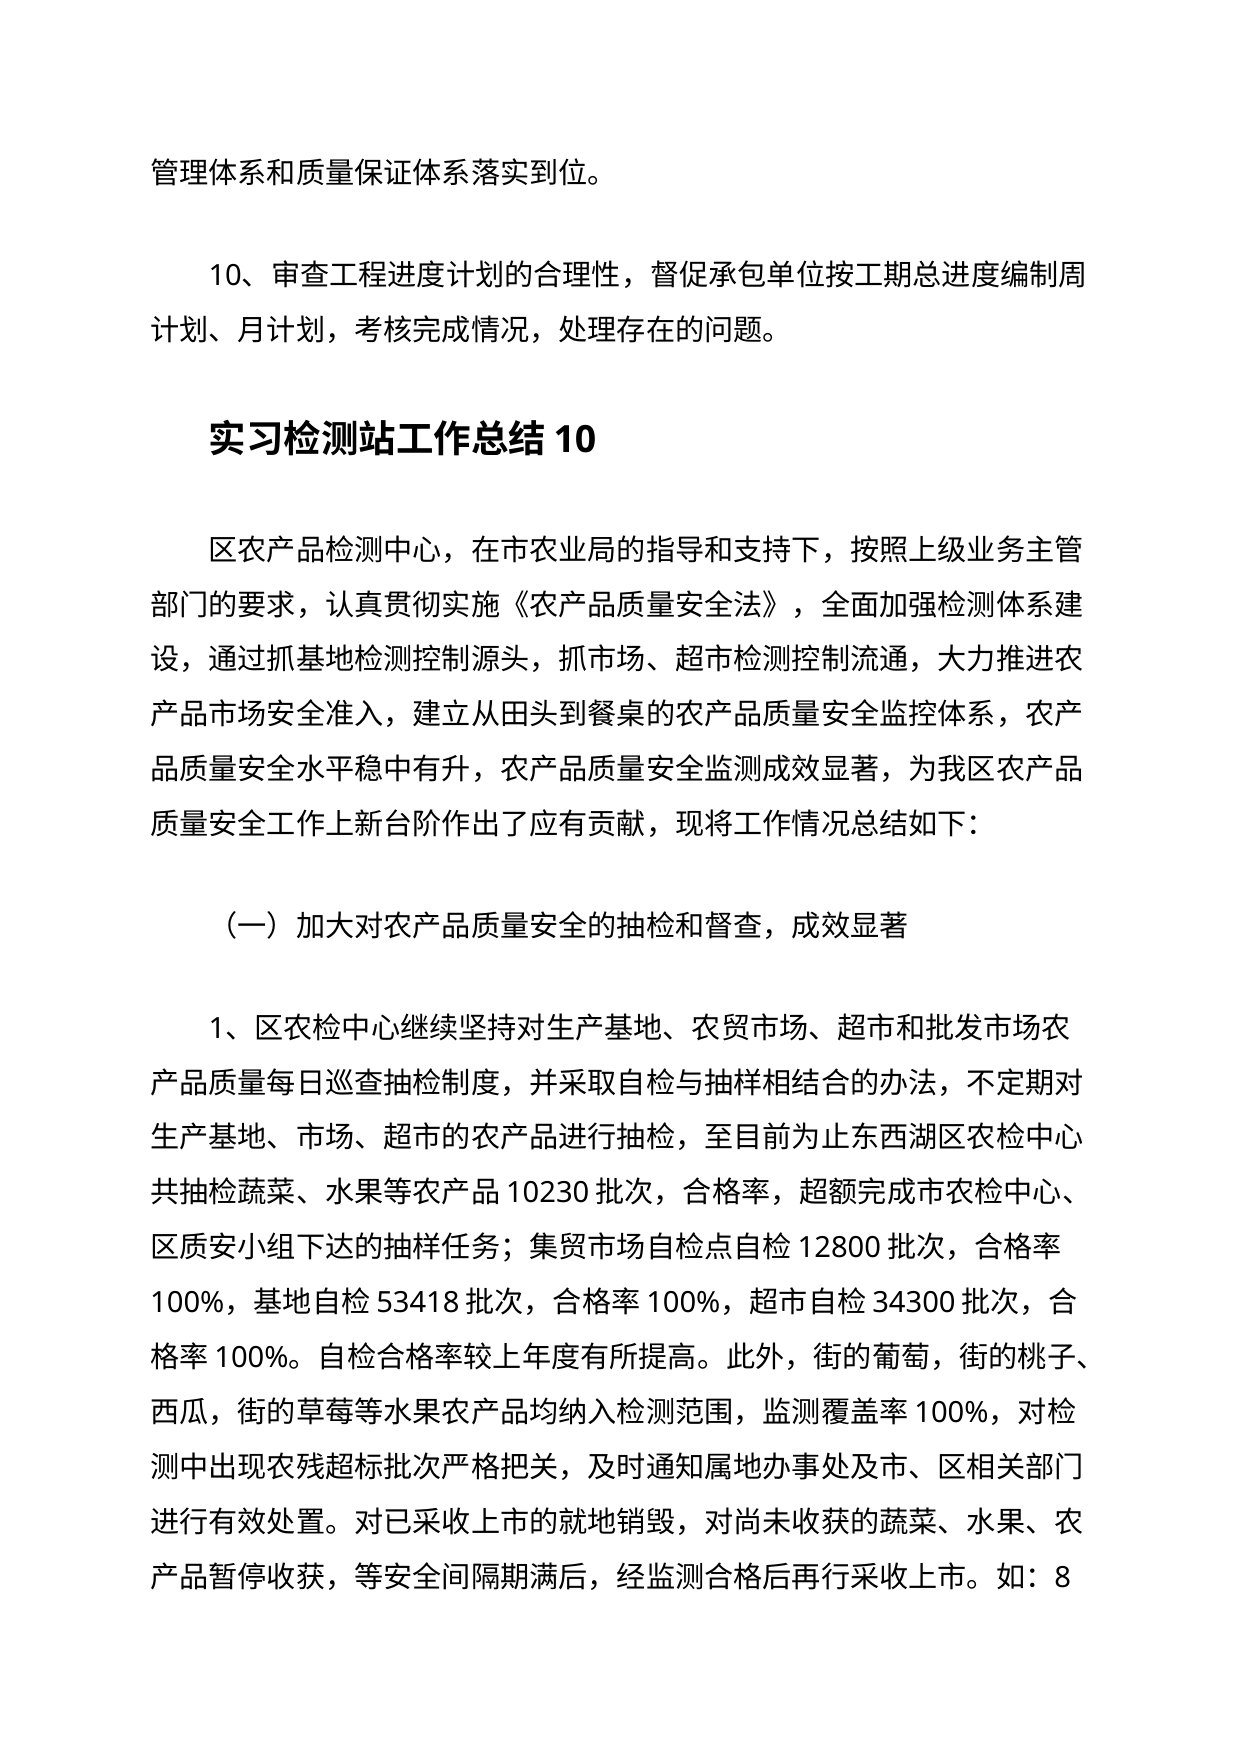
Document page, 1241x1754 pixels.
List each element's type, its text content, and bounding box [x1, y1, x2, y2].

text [150, 1004, 1090, 1596]
text 10、审查工程进度计划的合理性，督促承包单位按工期总进度编制周计划、月计划，考核完成情况，处理存在的问题。 [150, 252, 1090, 349]
text 区农产品检测中心，在市农业局的指导和支持下，按照上级业务主管部门的要求，认真贯彻实施《农产品质量安全法》，全面加强检测体系建设，通过抓基地检测控制源头，抓市场、超市检测控制流通，大力推进农产品市场安全准入，建立从田头到餐桌的农产品质量安全监控体系，农产品质量安全水平稳中有升，农产品质量安全监测成效显著，为我区农产品质量安全工作上新台阶作出了应有贡献，现将工作情况总结如下： [150, 526, 1090, 843]
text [150, 150, 1090, 192]
text 实习检测站工作总结10 [150, 408, 1090, 463]
text （一）加大对农产品质量安全的抽检和督查，成效显著 [150, 902, 1090, 945]
